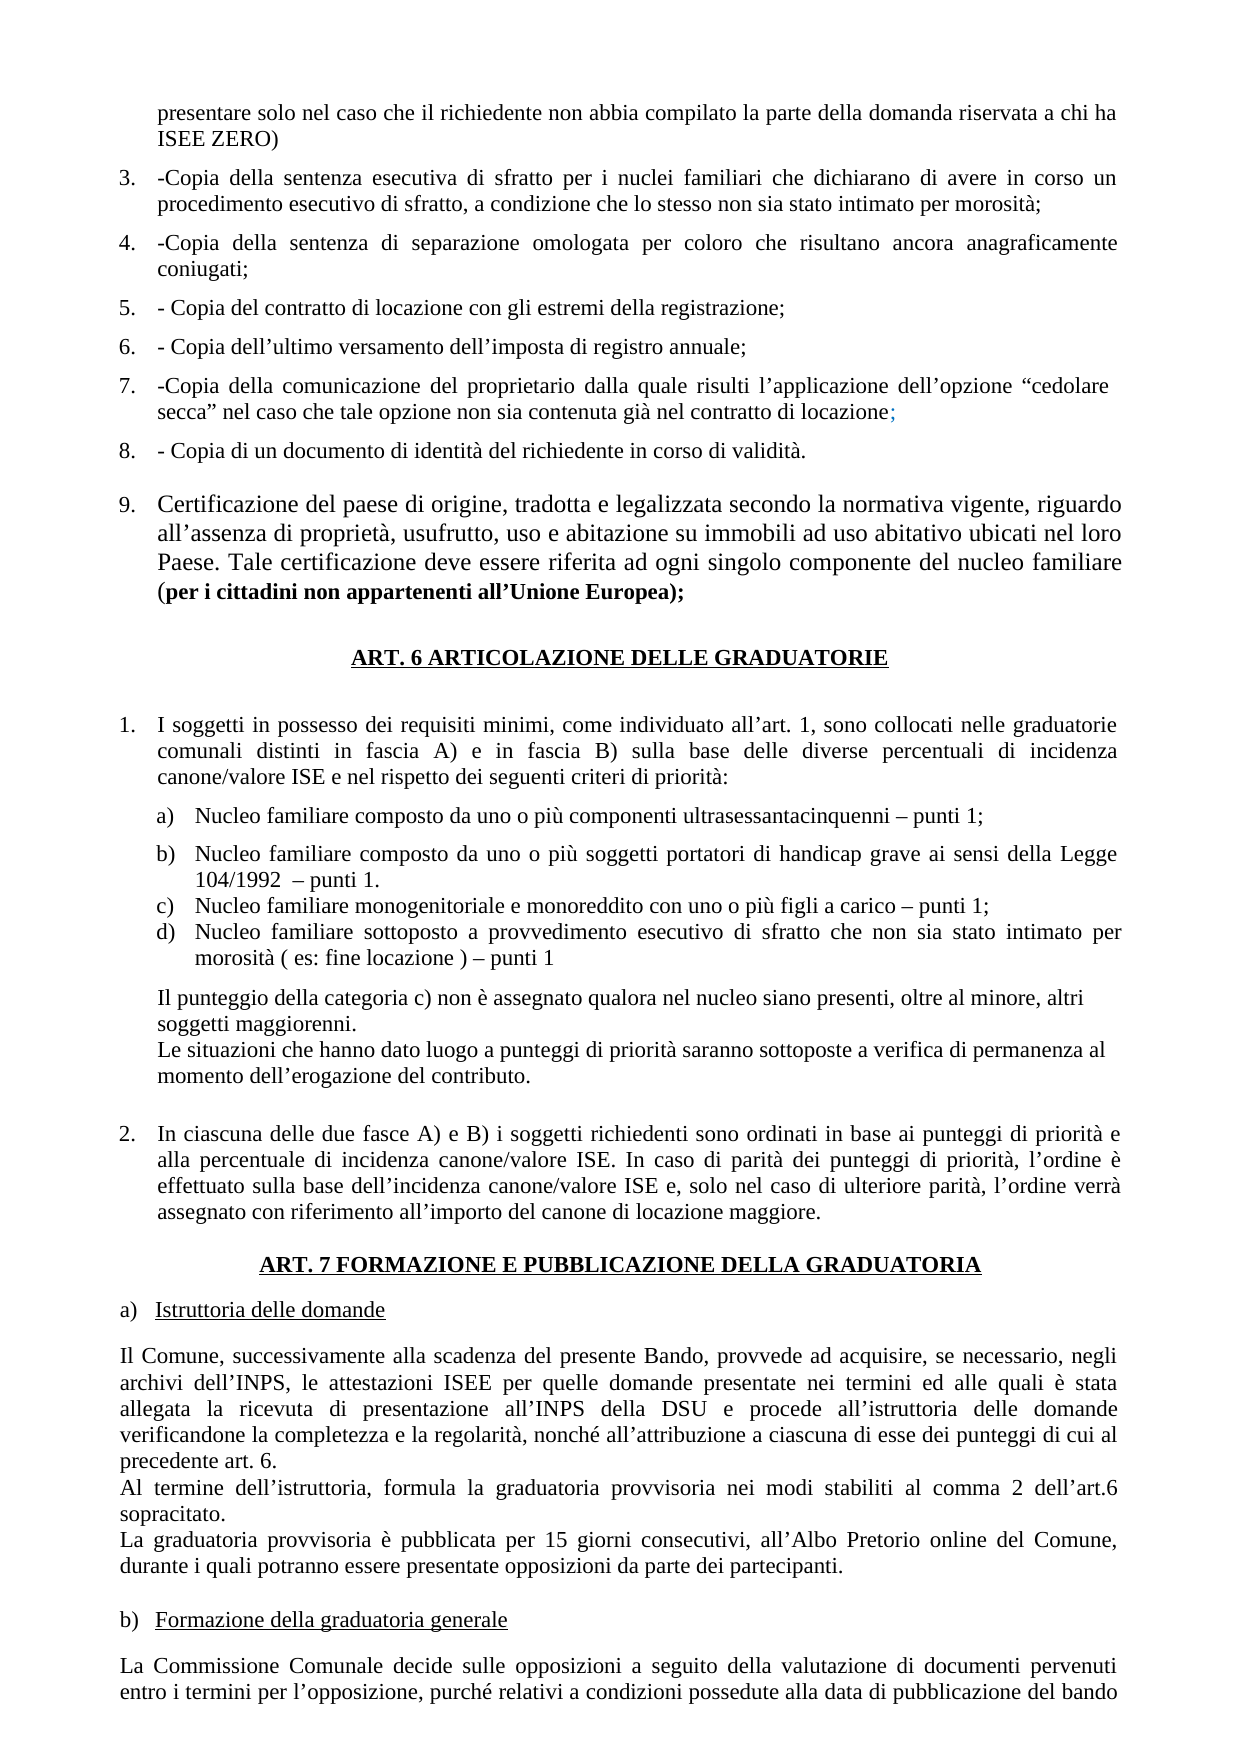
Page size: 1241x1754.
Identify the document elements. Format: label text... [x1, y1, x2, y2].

text ART. 6 ARTICOLAZIONE DELLE GRADUATORIE [351, 644, 1123, 670]
list Certificazione del paese di origine, tradotta e legalizzata secondo la normativa vigente, riguardo all’assenza di proprietà, usufrutto, uso e abitazione su immobili ad uso abitativo ubicati nel loro Paese. Tale certificazione deve essere riferita ad ogni singolo componente del nucleo familiare (per i cittadini non appartenenti all’Unione Europea); [119, 489, 1123, 604]
text Al termine dell’istruttoria, formula la graduatoria provvisoria nei modi stabiliti al comma 2 dell’art.6 sopracitato. [119, 1474, 1119, 1526]
text Il punteggio della categoria c) non è assegnato qualora nel nucleo siano presenti, oltre al minore, altri soggetti maggiorenni. [157, 984, 1123, 1036]
list Nucleo familiare sottoposto a provvedimento esecutivo di sfratto che non sia stato intimato per morosità ( es: fine locazione ) – punti 1 [156, 918, 1123, 971]
list - Copia del contratto di locazione con gli estremi della registrazione; [119, 294, 1123, 321]
list In ciascuna delle due fasce A) e B) i soggetti richiedenti sono ordinati in base ai punteggi di priorità e alla percentuale di incidenza canone/valore ISE. In caso di parità dei punteggi di priorità, l’ordine è effettuato sulla base dell’incidenza canone/valore ISE e, solo nel caso di ulteriore parità, l’ordine verrà assegnato con riferimento all’importo del canone di locazione maggiore. [119, 1121, 1123, 1224]
text La graduatoria provvisoria è pubblicata per 15 giorni consecutivi, all’Albo Pretorio online del Comune, durante i quali potranno essere presentate opposizioni da parte dei partecipanti. [119, 1527, 1119, 1579]
list - Copia dell’ultimo versamento dell’imposta di registro annuale; [119, 333, 1123, 359]
text a) Istruttoria delle domande [119, 1297, 1123, 1323]
list Nucleo familiare composto da uno o più componenti ultrasessantacinquenni – punti 1; [156, 803, 1113, 828]
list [119, 99, 1119, 151]
list Nucleo familiare monogenitoriale e monoreddito con uno o più figli a carico – punti 1; [156, 892, 1123, 918]
list -Copia della sentenza di separazione omologata per coloro che risultano ancora anagraficamente coniugati; [119, 230, 1119, 282]
text ART. 7 FORMAZIONE E PUBBLICAZIONE DELLA GRADUATORIA [259, 1252, 1123, 1278]
list -Copia della sentenza esecutiva di sfratto per i nuclei familiari che dichiarano di avere in corso un procedimento esecutivo di sfratto, a condizione che lo stesso non sia stato intimato per morosità; [119, 165, 1119, 217]
text b) Formazione della graduatoria generale [119, 1606, 1123, 1632]
list I soggetti in possesso dei requisiti minimi, come individuato all’art. 1, sono collocati nelle graduatorie comunali distinti in fascia A) e in fascia B) sulla base delle diverse percentuali di incidenza canone/valore ISE e nel rispetto dei seguenti criteri di priorità: [119, 712, 1119, 789]
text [119, 1653, 1119, 1704]
list - Copia di un documento di identità del richiedente in corso di validità. [119, 437, 1123, 463]
list Nucleo familiare composto da uno o più soggetti portatori di handicap grave ai sensi della Legge 104/1992 – punti 1. [156, 841, 1119, 892]
text Le situazioni che hanno dato luogo a punteggi di priorità saranno sottoposte a verifica di permanenza al momento dell’erogazione del contributo. [157, 1036, 1123, 1089]
text Il Comune, successivamente alla scadenza del presente Bando, provvede ad acquisire, se necessario, negli archivi dell’INPS, le attestazioni ISEE per quelle domande presentate nei termini ed alle quali è stata allegata la ricevuta di presentazione all’INPS della DSU e procede all’istruttoria delle domande verificandone la completezza e la regolarità, nonché all’attribuzione a ciascuna di esse dei punteggi di cui al precedente art. 6. [119, 1343, 1119, 1473]
list -Copia della comunicazione del proprietario dalla quale risulti l’applicazione dell’opzione “cedolare secca” nel caso che tale opzione non sia contenuta già nel contratto di locazione; [119, 373, 1111, 424]
